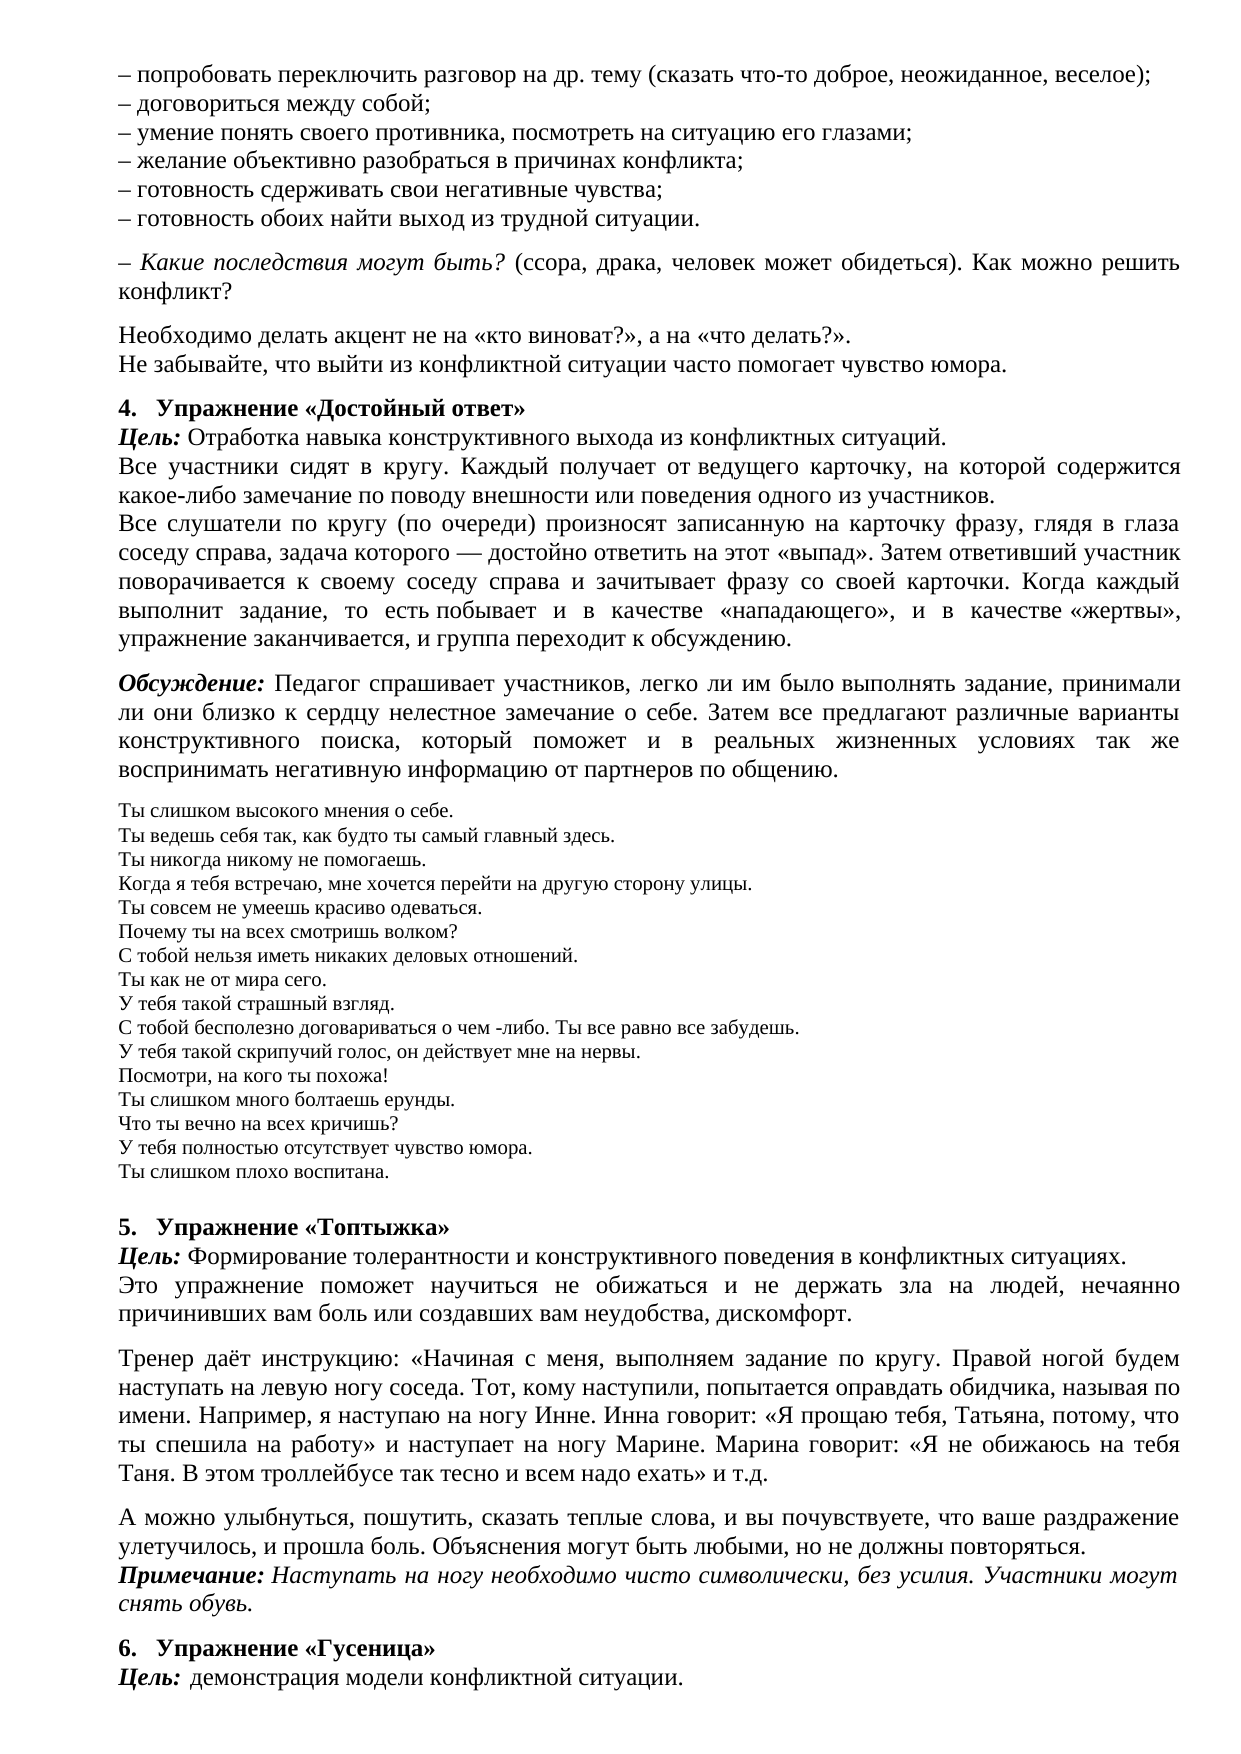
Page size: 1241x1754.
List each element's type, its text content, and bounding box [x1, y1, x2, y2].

text Обсуждение: Педагог спрашивает участников, легко ли им было выполнять задание, принимали ли они близко к сердцу нелестное замечание о себе. Затем все предлагают различные варианты конструктивного поиска, который поможет и в реальных жизненных условиях так же воспринимать негативную информацию от партнеров по общению. [118, 668, 1181, 783]
text Что ты вечно на всех кричишь? [118, 1111, 1181, 1135]
text – готовность сдерживать свои негативные чувства; [118, 174, 1181, 203]
text Когда я тебя встречаю, мне хочется перейти на другую сторону улицы. [118, 871, 1181, 895]
list Упражнение «Топтыжка» [118, 1212, 1181, 1241]
text У тебя такой скрипучий голос, он действует мне на нервы. [118, 1039, 1181, 1063]
text Ты ведешь себя так, как будто ты самый главный здесь. [118, 822, 1181, 847]
text – договориться между собой; [118, 88, 1181, 117]
text А можно улыбнуться, пошутить, сказать теплые слова, и вы почувствуете, что ваше раздражение улетучилось, и прошла боль. Объяснения могут быть любыми, но не должны повторяться. [118, 1502, 1181, 1560]
text Цель: Отработка навыка конструктивного выхода из конфликтных ситуаций. [118, 422, 1181, 451]
text Ты слишком высокого мнения о себе. [118, 798, 1181, 822]
text Примечание: Наступать на ногу необходимо чисто символически, без усилия. Участники могут снять обувь. [118, 1560, 1181, 1617]
text Все участники сидят в кругу. Каждый получает от ведущего карточку, на которой содержится какое-либо замечание по поводу внешности или поведения одного из участников. [118, 451, 1181, 508]
text Ты никогда никому не помогаешь. [118, 847, 1181, 871]
text Ты как не от мира сего. [118, 967, 1181, 991]
text – попробовать переключить разговор на др. тему (сказать что-то доброе, неожиданное, веселое); [118, 59, 1181, 88]
text Цель: демонстрация модели конфликтной ситуации. [118, 1662, 1181, 1690]
text С тобой бесполезно договариваться о чем -либо. Ты все равно все забудешь. [118, 1015, 1181, 1039]
text Необходимо делать акцент не на «кто виноват?», а на «что делать?». [118, 320, 1181, 349]
text У тебя полностью отсутствует чувство юмора. [118, 1135, 1181, 1159]
list Упражнение «Достойный ответ» [118, 393, 1181, 422]
text Не забывайте, что выйти из конфликтной ситуации часто помогает чувство юмора. [118, 349, 1181, 378]
text Это упражнение поможет научиться не обижаться и не держать зла на людей, нечаянно причинивших вам боль или создавших вам неудобства, дискомфорт. [118, 1270, 1181, 1327]
text У тебя такой страшный взгляд. [118, 991, 1181, 1015]
list Упражнение «Гусеница» [118, 1633, 1181, 1662]
text Почему ты на всех смотришь волком? [118, 919, 1181, 943]
text – готовность обоих найти выход из трудной ситуации. [118, 203, 1181, 232]
text Ты слишком много болтаешь ерунды. [118, 1087, 1181, 1111]
text Ты слишком плохо воспитана. [118, 1159, 1181, 1183]
text Все слушатели по кругу (по очереди) произносят записанную на карточку фразу, глядя в глаза соседу справа, задача которого — достойно ответить на этот «выпад». Затем ответивший участник поворачивается к своему соседу справа и зачитывает фразу со своей карточки. Когда каждый выполнит задание, то есть побывает и в качестве «нападающего», и в качестве «жертвы», упражнение заканчивается, и группа переходит к обсуждению. [118, 508, 1181, 652]
text – умение понять своего противника, посмотреть на ситуацию его глазами; [118, 117, 1181, 145]
text Цель: Формирование толерантности и конструктивного поведения в конфликтных ситуациях. [118, 1241, 1181, 1270]
text – Какие последствия могут быть? (ссора, драка, человек может обидеться). Как можно решить конфликт? [118, 247, 1181, 305]
text Посмотри, на кого ты похожа! [118, 1063, 1181, 1087]
text С тобой нельзя иметь никаких деловых отношений. [118, 943, 1181, 967]
text Ты совсем не умеешь красиво одеваться. [118, 895, 1181, 919]
text – желание объективно разобраться в причинах конфликта; [118, 145, 1181, 174]
text Тренер даёт инструкцию: «Начиная с меня, выполняем задание по кругу. Правой ногой будем наступать на левую ногу соседа. Тот, кому наступили, попытается оправдать обидчика, называя по имени. Например, я наступаю на ногу Инне. Инна говорит: «Я прощаю тебя, Татьяна, потому, что ты спешила на работу» и наступает на ногу Марине. Марина говорит: «Я не обижаюсь на тебя Таня. В этом троллейбусе так тесно и всем надо ехать» и т.д. [118, 1343, 1181, 1487]
